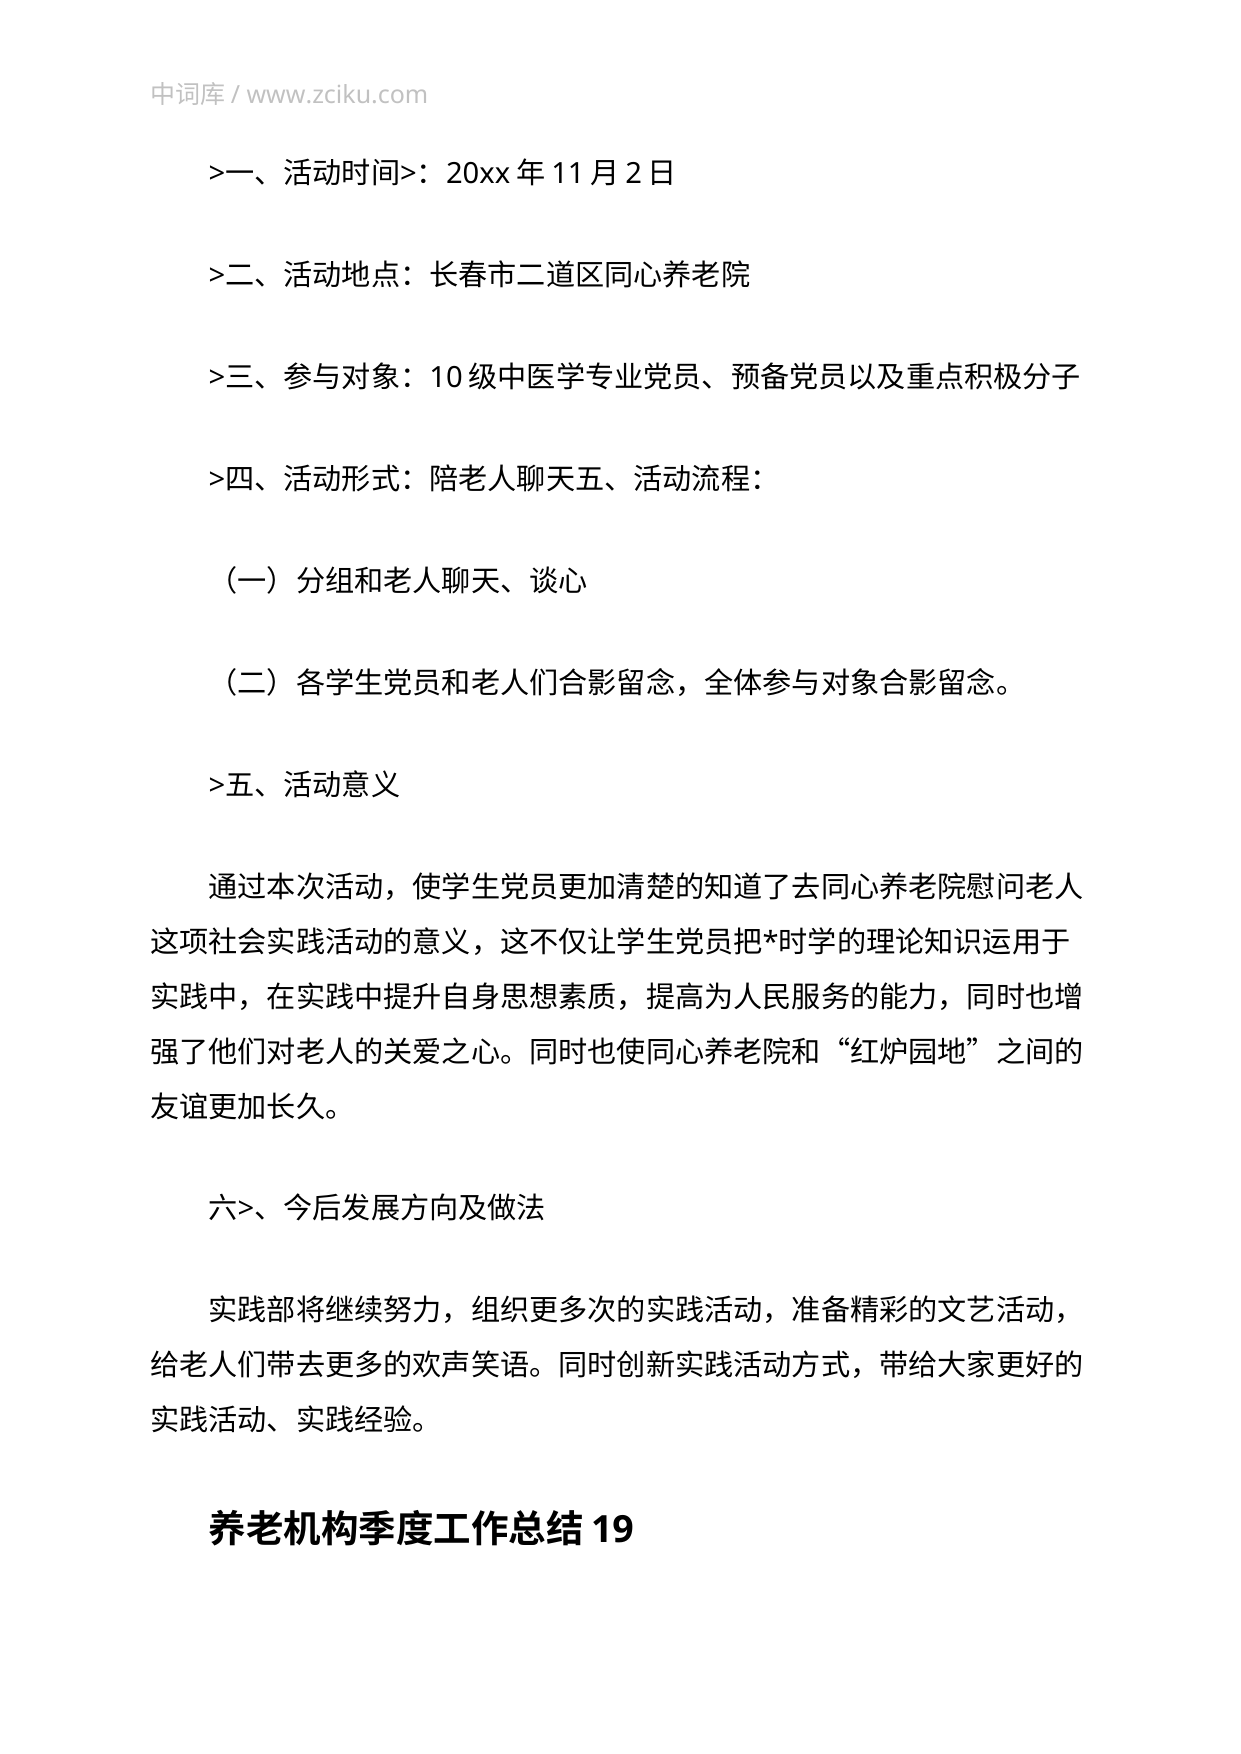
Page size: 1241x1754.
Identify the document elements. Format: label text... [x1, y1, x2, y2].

text >五、活动意义 [150, 761, 1090, 804]
text >三、参与对象：10级中医学专业党员、预备党员以及重点积极分子 [150, 354, 1090, 396]
text 实践部将继续努力，组织更多次的实践活动，准备精彩的文艺活动，给老人们带去更多的欢声笑语。同时创新实践活动方式，带给大家更好的实践活动、实践经验。 [150, 1287, 1090, 1439]
text 养老机构季度工作总结19 [150, 1498, 1090, 1553]
text 通过本次活动，使学生党员更加清楚的知道了去同心养老院慰问老人这项社会实践活动的意义，这不仅让学生党员把*时学的理论知识运用于实践中，在实践中提升自身思想素质，提高为人民服务的能力，同时也增强了他们对老人的关爱之心。同时也使同心养老院和“红炉园地”之间的友谊更加长久。 [150, 863, 1090, 1125]
text >二、活动地点：长春市二道区同心养老院 [150, 252, 1090, 294]
text >四、活动形式：陪老人聊天五、活动流程： [150, 456, 1090, 498]
text （二）各学生党员和老人们合影留念，全体参与对象合影留念。 [150, 660, 1090, 702]
text 六>、今后发展方向及做法 [150, 1185, 1090, 1227]
text >一、活动时间>：20xx年11月2日 [150, 150, 1090, 192]
text （一）分组和老人聊天、谈心 [150, 558, 1090, 600]
